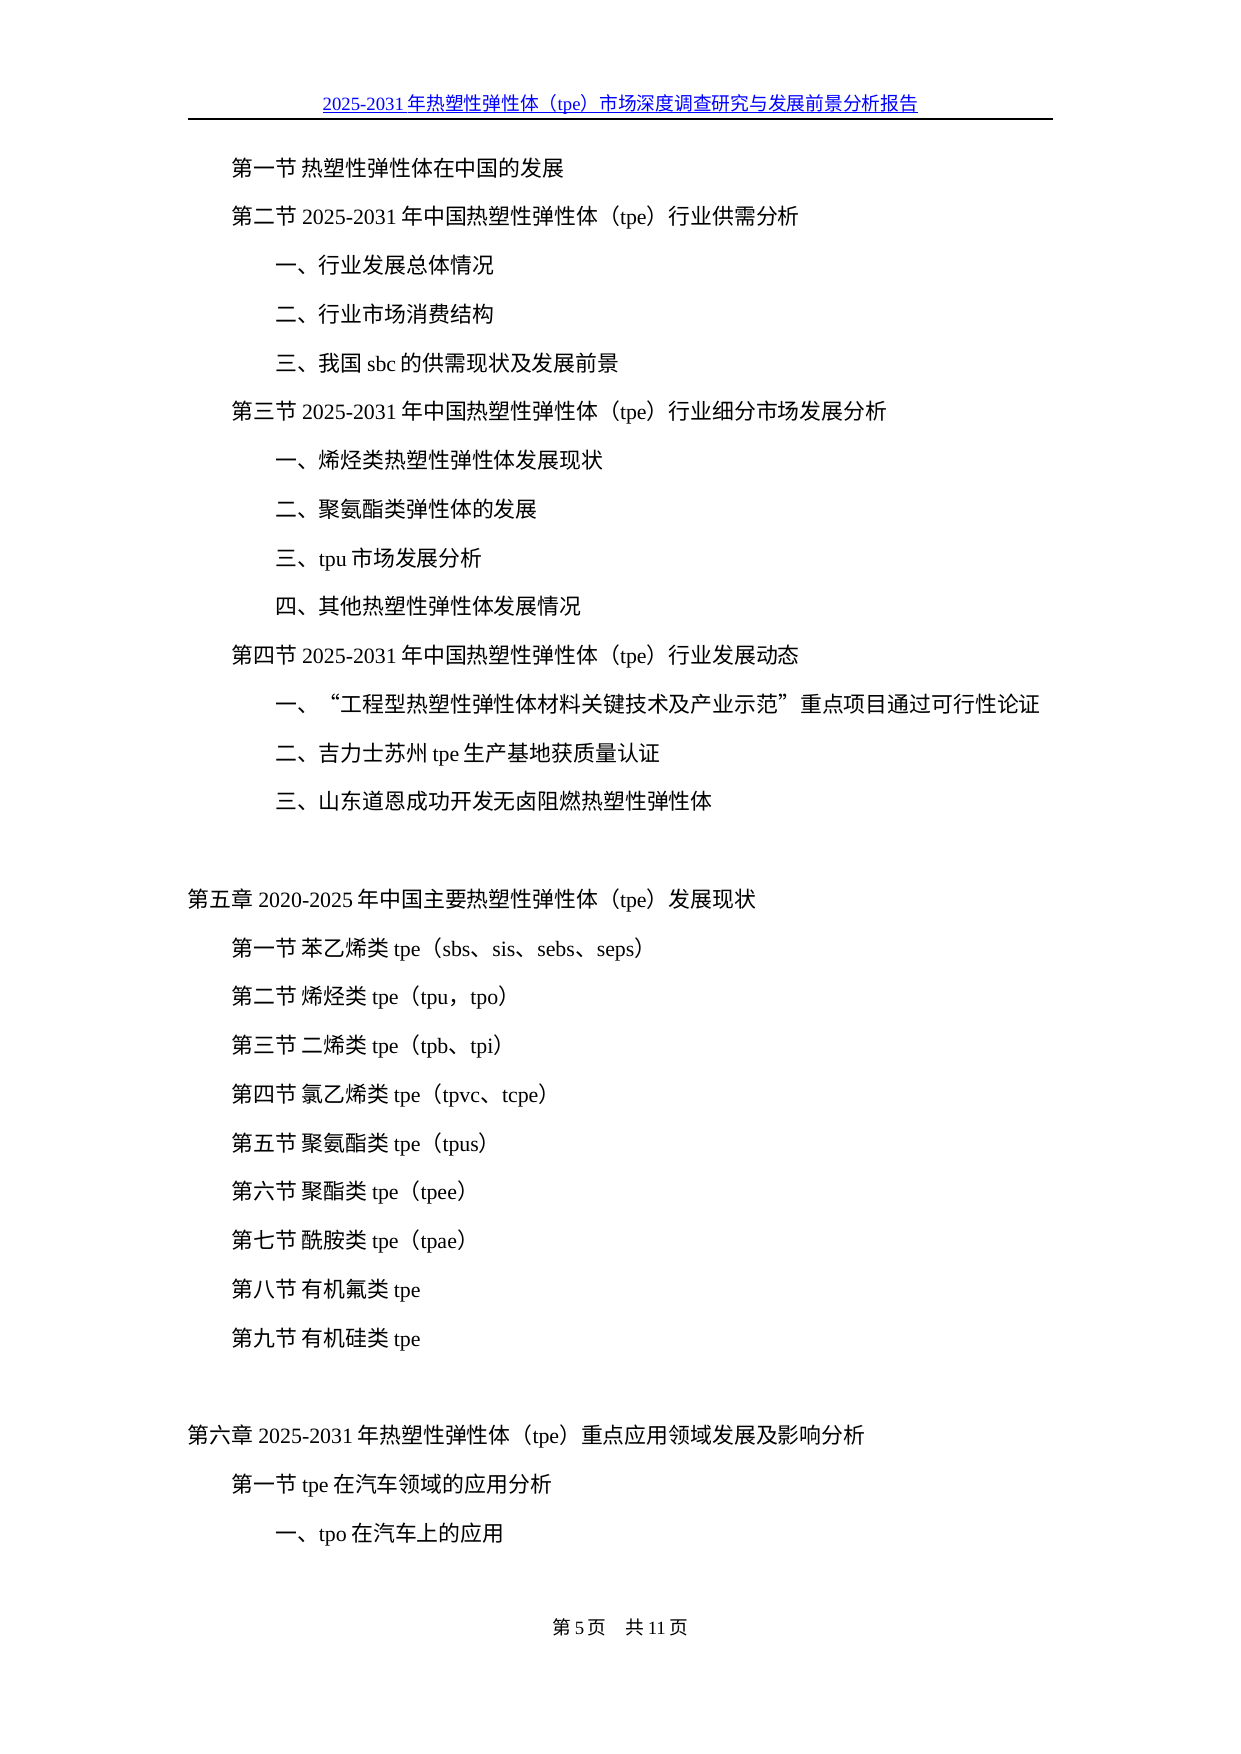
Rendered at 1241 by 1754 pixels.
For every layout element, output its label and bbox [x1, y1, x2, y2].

text [187, 150, 1053, 1548]
